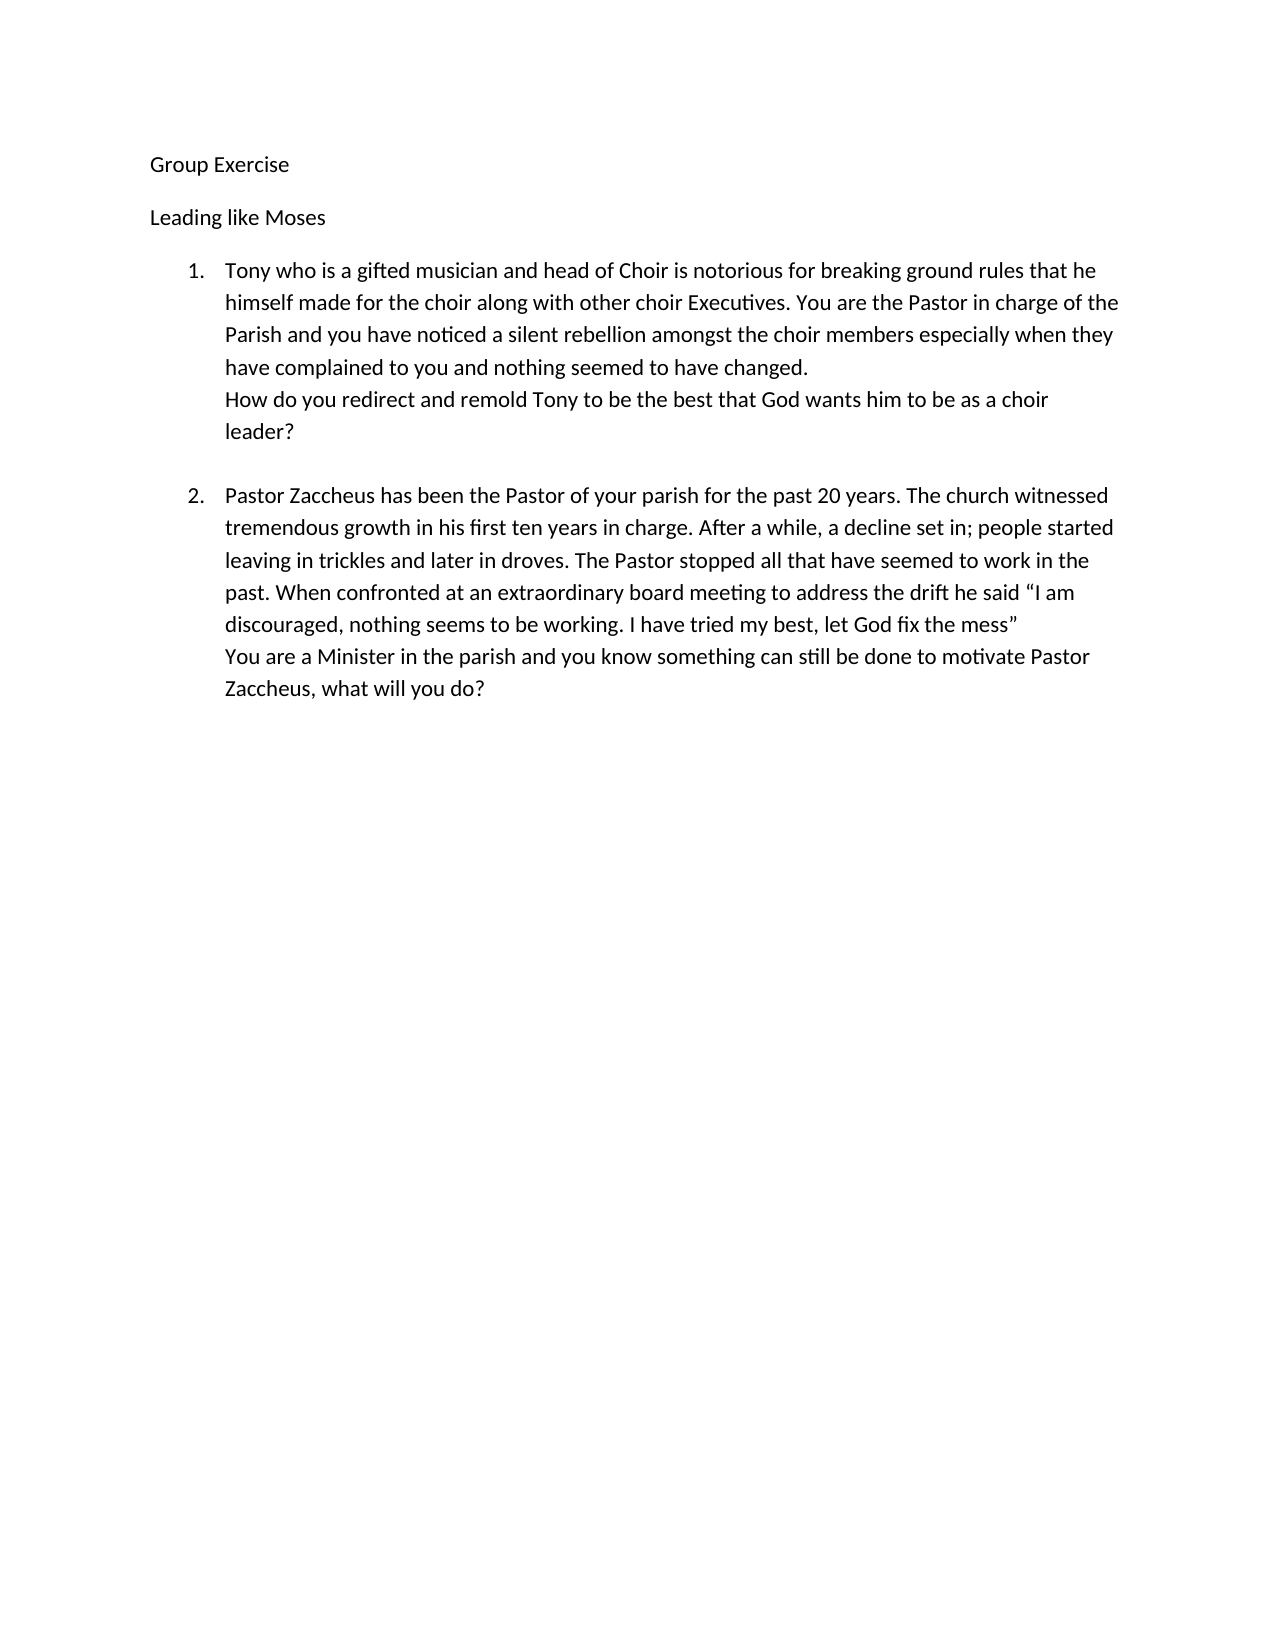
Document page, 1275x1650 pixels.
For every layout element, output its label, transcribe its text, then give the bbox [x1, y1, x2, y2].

text Leading like Moses [150, 203, 1125, 231]
list Pastor Zaccheus has been the Pastor of your parish for the past 20 years. The church witnessed tremendous growth in his first ten years in charge. After a while, a decline set in; people started leaving in trickles and later in droves. The Pastor stopped all that have seemed to work in the past. When confronted at an extraordinary board meeting to address the drift he said “I am discouraged, nothing seems to be working. I have tried my best, let God fix the mess” [187, 481, 1125, 638]
list Tony who is a gifted musician and head of Choir is notorious for breaking ground rules that he himself made for the choir along with other choir Executives. You are the Pastor in charge of the Parish and you have noticed a silent rebellion amongst the choir members especially when they have complained to you and nothing seemed to have changed. [187, 256, 1125, 381]
list How do you redirect and remold Tony to be the best that God wants him to be as a choir leader? [225, 385, 1125, 445]
text Group Exercise [150, 150, 1125, 178]
list You are a Minister in the parish and you know something can still be done to motivate Pastor Zaccheus, what will you do? [225, 642, 1125, 702]
